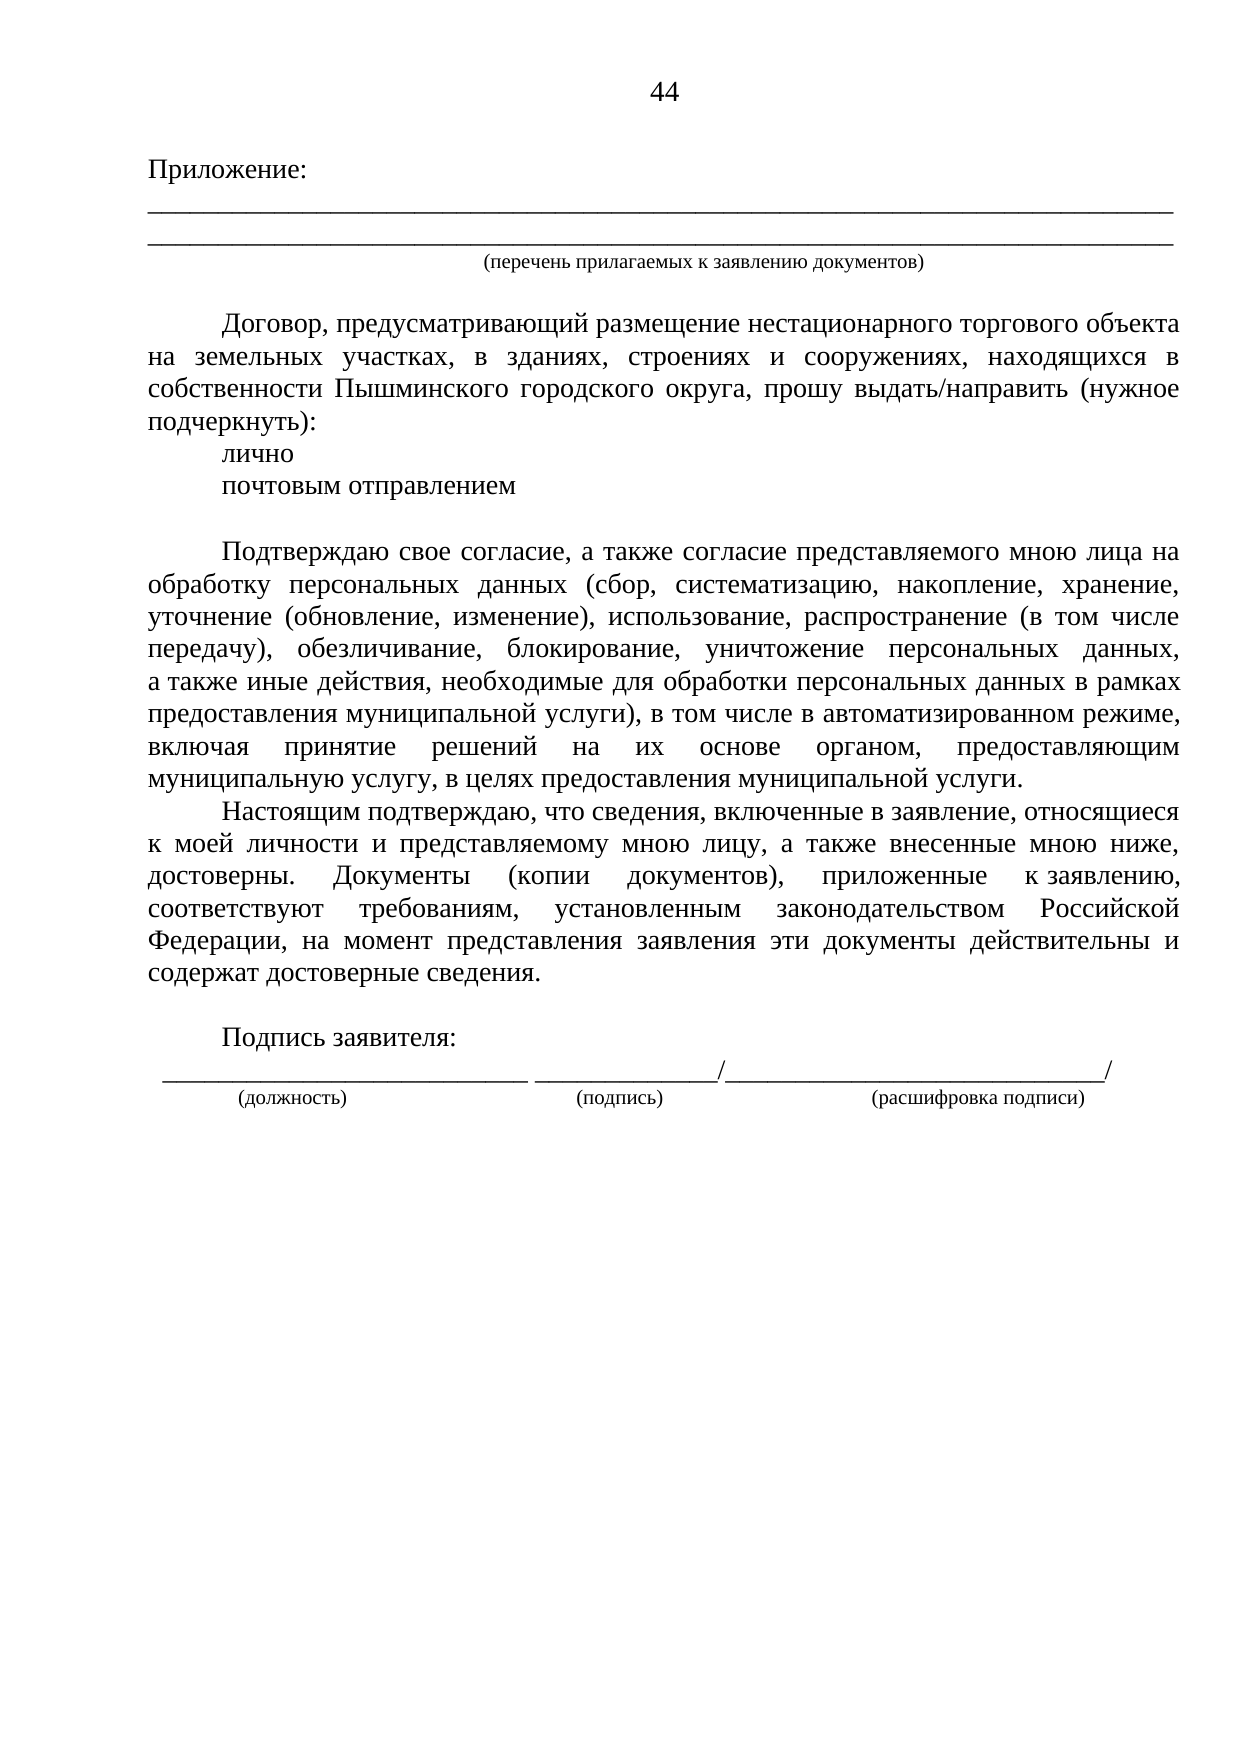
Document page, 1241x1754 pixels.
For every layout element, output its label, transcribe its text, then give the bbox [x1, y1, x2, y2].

text Настоящим подтверждаю, что сведения, включенные в заявление, относящиеся к моей личности и представляемому мною лицу, а также внесенные мною ниже, достоверны. Документы (копии документов), приложенные к заявлению, соответствуют требованиям, установленным законодательством Российской Федерации, на момент представления заявления эти документы действительны и содержат достоверные сведения. [148, 793, 1181, 988]
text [148, 184, 1181, 216]
text (должность) (подпись) (расшифровка подписи) [118, 1085, 1181, 1109]
text (перечень прилагаемых к заявлению документов) [148, 249, 1181, 273]
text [148, 216, 1181, 249]
text Приложение: [148, 152, 1181, 184]
text почтовым отправлением [148, 468, 1181, 501]
text Договор, предусматривающий размещение нестационарного торгового объекта на земельных участках, в зданиях, строениях и сооружениях, находящихся в собственности Пышминского городского округа, прошу выдать/направить (нужное подчеркнуть): [148, 306, 1181, 436]
text __________________________ _____________/___________________________/ [148, 1053, 1181, 1085]
text лично [148, 436, 1181, 468]
text Подпись заявителя: [148, 1020, 1181, 1053]
text Подтверждаю свое согласие, а также согласие представляемого мною лица на обработку персональных данных (сбор, систематизацию, накопление, хранение, уточнение (обновление, изменение), использование, распространение (в том числе передачу), обезличивание, блокирование, уничтожение персональных данных, а также иные действия, необходимые для обработки персональных данных в рамках предоставления муниципальной услуги), в том числе в автоматизированном режиме, включая принятие решений на их основе органом, предоставляющим муниципальную услугу, в целях предоставления муниципальной услуги. [148, 534, 1181, 793]
